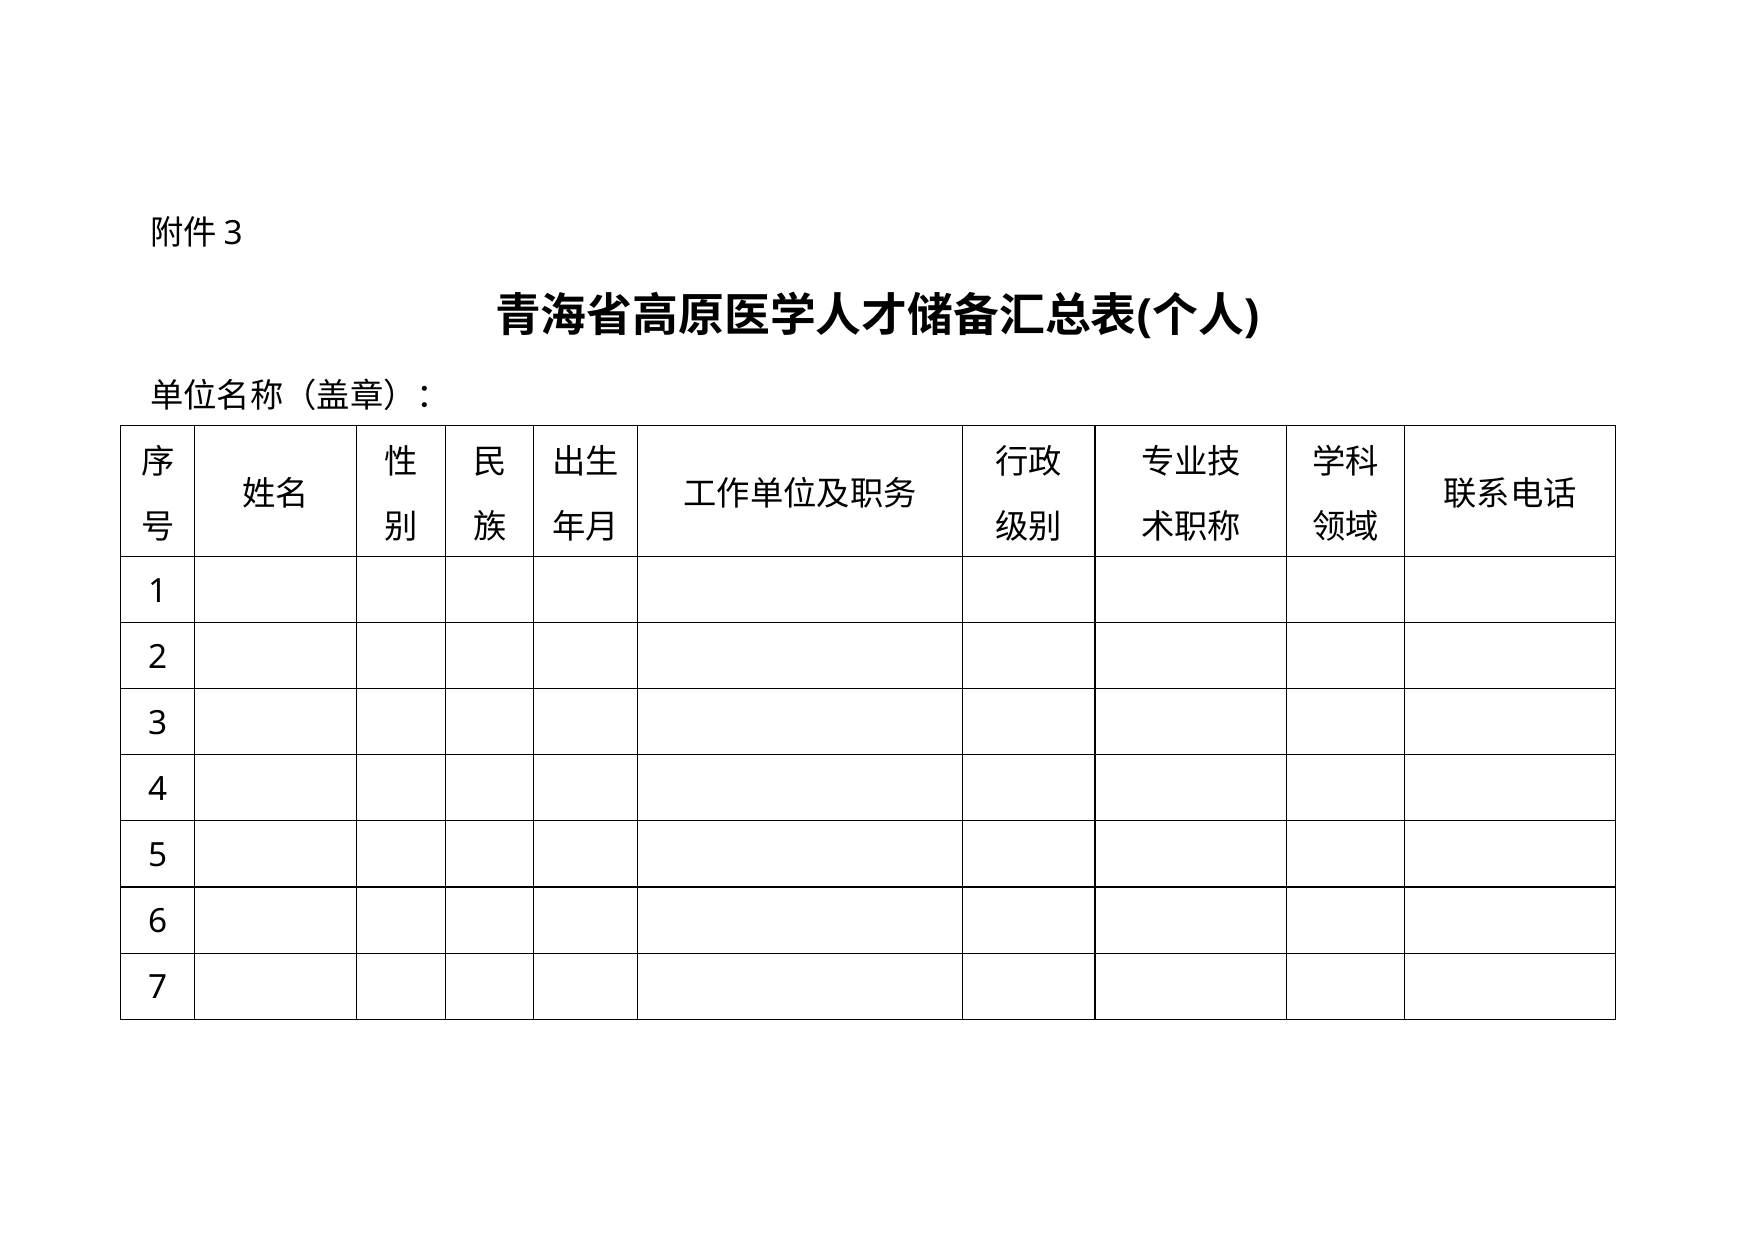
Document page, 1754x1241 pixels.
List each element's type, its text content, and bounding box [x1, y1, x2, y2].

table_header 工作单位及职务 [638, 426, 962, 556]
table_cell [446, 888, 533, 952]
table_cell [1287, 954, 1404, 1018]
table_cell [446, 623, 533, 688]
table_cell [638, 689, 962, 754]
table_cell [534, 954, 637, 1018]
table_header 民族 [446, 426, 533, 556]
table_cell [638, 954, 962, 1018]
table_cell [195, 755, 356, 820]
table_header 联系电话 [1405, 426, 1615, 556]
table_cell [1096, 623, 1286, 688]
table_cell [1405, 954, 1615, 1018]
table_cell [357, 888, 445, 952]
table_cell [1405, 623, 1615, 688]
table_cell [534, 888, 637, 952]
table_header 行政 级别 [963, 426, 1094, 556]
table_cell [195, 689, 356, 754]
table_cell [1405, 755, 1615, 820]
table_header 专业技 术职称 [1096, 426, 1286, 556]
table_cell [963, 888, 1094, 952]
table_cell [534, 623, 637, 688]
table_cell [1405, 821, 1615, 886]
table_cell 3 [121, 689, 194, 754]
table_cell [1287, 888, 1404, 952]
text 青海省高原医学人才储备汇总表(个人) [150, 263, 1604, 360]
table_cell [446, 954, 533, 1018]
table_cell [963, 623, 1094, 688]
table_cell 2 [121, 623, 194, 688]
table_cell [534, 557, 637, 622]
table_cell [446, 557, 533, 622]
table_cell [1096, 821, 1286, 886]
table_cell [1096, 954, 1286, 1018]
table_cell [1287, 557, 1404, 622]
table_cell [195, 821, 356, 886]
text 单位名称（盖章）： [150, 360, 1604, 425]
table_cell 1 [121, 557, 194, 622]
table_cell [1287, 755, 1404, 820]
table_cell [638, 557, 962, 622]
table_cell [963, 689, 1094, 754]
table_cell [534, 689, 637, 754]
table_cell [357, 689, 445, 754]
table_cell [1405, 888, 1615, 952]
table_cell [638, 821, 962, 886]
table_cell [1405, 557, 1615, 622]
table_cell [195, 623, 356, 688]
table_cell [534, 821, 637, 886]
table_cell [534, 755, 637, 820]
table_cell [963, 821, 1094, 886]
table_cell [1096, 689, 1286, 754]
table_cell [357, 623, 445, 688]
table_cell [638, 888, 962, 952]
table_cell 6 [121, 888, 194, 952]
table_cell [638, 755, 962, 820]
table_cell [1096, 888, 1286, 952]
table_cell [1287, 821, 1404, 886]
table_cell [446, 689, 533, 754]
table_cell [357, 821, 445, 886]
table_header 性别 [357, 426, 445, 556]
table_cell [963, 954, 1094, 1018]
table_cell [1287, 689, 1404, 754]
table_header 姓名 [195, 426, 356, 556]
table_header 序号 [121, 426, 194, 556]
table_cell [963, 755, 1094, 820]
table_header 出生 年月 [534, 426, 637, 556]
table_cell [195, 557, 356, 622]
table_cell [1096, 557, 1286, 622]
table_cell [357, 954, 445, 1018]
table_cell [357, 755, 445, 820]
table_header 学科 领域 [1287, 426, 1404, 556]
table_cell [1405, 689, 1615, 754]
table_cell [638, 623, 962, 688]
table_cell [446, 755, 533, 820]
table_cell 5 [121, 821, 194, 886]
table_cell [963, 557, 1094, 622]
text 附件3 [150, 198, 1604, 263]
table_cell [195, 888, 356, 952]
table_cell 7 [121, 954, 194, 1018]
table_cell [1096, 755, 1286, 820]
table_cell [446, 821, 533, 886]
table_cell [1287, 623, 1404, 688]
table_cell 4 [121, 755, 194, 820]
table_cell [357, 557, 445, 622]
table_cell [195, 954, 356, 1018]
